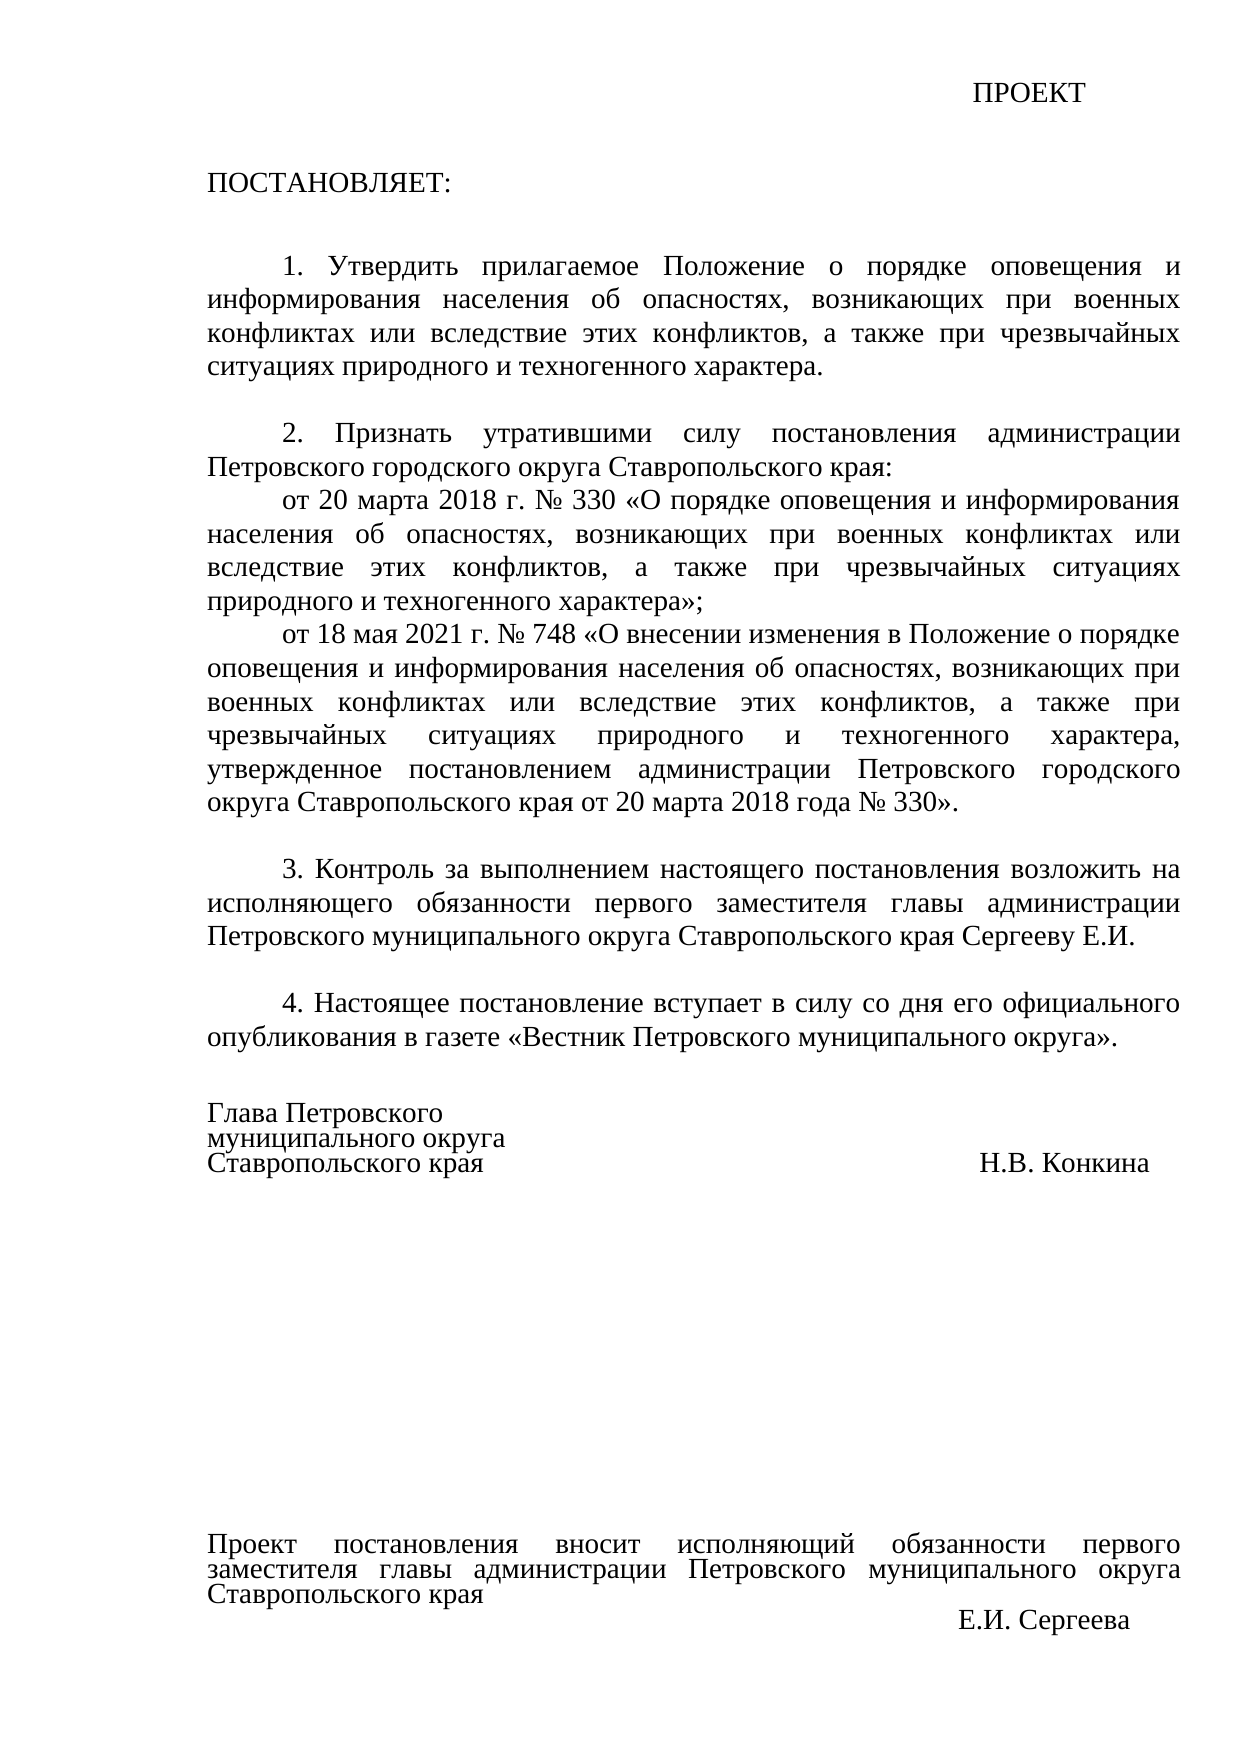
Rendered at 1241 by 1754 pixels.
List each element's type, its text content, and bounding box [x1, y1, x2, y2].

text от 18 мая 2021 г. № 748 «О внесении изменения в Положение о порядке оповещения и информирования населения об опасностях, возникающих при военных конфликтах или вследствие этих конфликтов, а также при чрезвычайных ситуациях природного и техногенного характера, утвержденное постановлением администрации Петровского городского округа Ставропольского края от 20 марта 2018 года № 330». [207, 617, 1181, 818]
text 2. Признать утратившими силу постановления администрации Петровского городского округа Ставропольского края: [207, 415, 1181, 482]
text Глава Петровского [207, 1103, 1181, 1128]
text 4. Настоящее постановление вступает в силу со дня его официального опубликования в газете «Вестник Петровского муниципального округа». [207, 986, 1181, 1053]
text ПОСТАНОВЛЯЕТ: [207, 173, 1181, 198]
text 1. Утвердить прилагаемое Положение о порядке оповещения и информирования населения об опасностях, возникающих при военных конфликтах или вследствие этих конфликтов, а также при чрезвычайных ситуациях природного и техногенного характера. [207, 248, 1181, 382]
text Проект постановления вносит исполняющий обязанности первого заместителя главы администрации Петровского муниципального округа Ставропольского края [207, 1534, 1181, 1609]
text Ставропольского края Н.В. Конкина [207, 1153, 1181, 1178]
text Е.И. Сергеева [207, 1609, 1181, 1634]
text муниципального округа [207, 1128, 1181, 1153]
text 3. Контроль за выполнением настоящего постановления возложить на исполняющего обязанности первого заместителя главы администрации Петровского муниципального округа Ставропольского края Сергееву Е.И. [207, 851, 1181, 952]
text от 20 марта 2018 г. № 330 «О порядке оповещения и информирования населения об опасностях, возникающих при военных конфликтах или вследствие этих конфликтов, а также при чрезвычайных ситуациях природного и техногенного характера»; [207, 482, 1181, 617]
